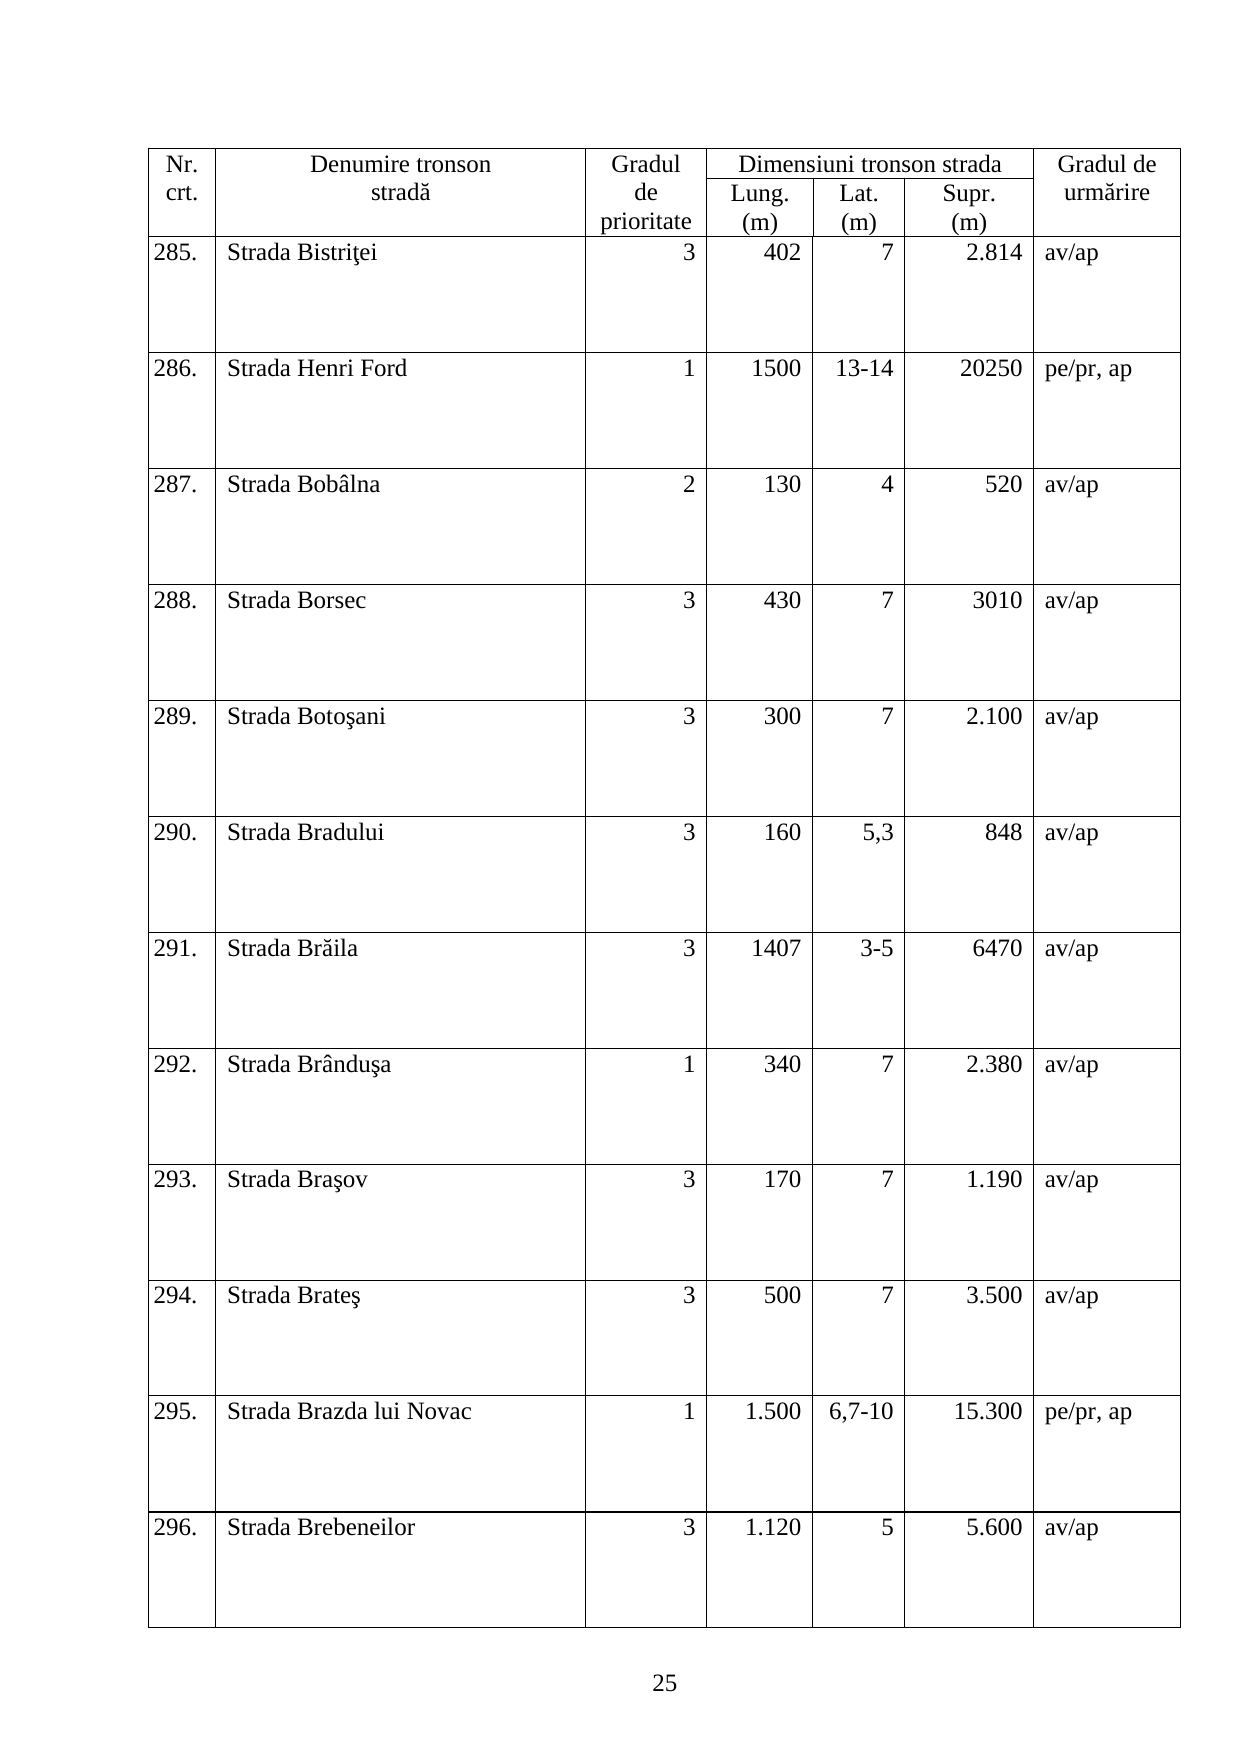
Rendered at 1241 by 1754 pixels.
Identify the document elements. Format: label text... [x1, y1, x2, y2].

table_header Dimensiuni tronson strada [707, 149, 1033, 177]
table_cell 520 [905, 469, 1033, 584]
table_cell [149, 1513, 215, 1627]
table_cell [149, 1281, 215, 1395]
table_cell 1 [586, 353, 706, 468]
table_cell Supr. (m) [905, 179, 1033, 236]
table_header Gradul de urmărire [1034, 149, 1180, 236]
table_cell 1500 [707, 353, 812, 468]
table_cell Strada Braşov [216, 1165, 585, 1279]
table_cell 3 [586, 701, 706, 816]
table_cell 4 [813, 469, 904, 584]
table_cell 2.380 [905, 1049, 1033, 1163]
table_cell Strada Brăila [216, 933, 585, 1048]
table_cell av/ap [1034, 1513, 1180, 1627]
table_cell 7 [813, 237, 904, 352]
table_cell 7 [813, 1281, 904, 1395]
table_cell av/ap [1034, 469, 1180, 584]
table_cell 1.500 [707, 1396, 812, 1511]
table_cell 3-5 [813, 933, 904, 1048]
table_cell av/ap [1034, 1049, 1180, 1163]
table_cell Strada Brebeneilor [216, 1513, 585, 1627]
table_cell Lat. (m) [814, 179, 904, 236]
table_cell Strada Bobâlna [216, 469, 585, 584]
table_cell av/ap [1034, 237, 1180, 352]
table_cell 1.120 [707, 1513, 812, 1627]
table_header Gradul de prioritate [586, 149, 706, 236]
table_header Denumire tronson stradă [216, 149, 585, 236]
table_cell Strada Brânduşa [216, 1049, 585, 1163]
table_cell Strada Borsec [216, 585, 585, 700]
table_cell [149, 701, 215, 816]
table_cell pe/pr, ap [1034, 1396, 1180, 1511]
table_cell [149, 1396, 215, 1511]
table_cell 1407 [707, 933, 812, 1048]
table_cell Strada Bradului [216, 817, 585, 932]
table_cell av/ap [1034, 1281, 1180, 1395]
table_cell 3 [586, 237, 706, 352]
table_cell Strada Bistriţei [216, 237, 585, 352]
table_cell [149, 933, 215, 1048]
table_cell 3 [586, 933, 706, 1048]
table_cell 2.100 [905, 701, 1033, 816]
table_cell 2 [586, 469, 706, 584]
table_cell 3 [586, 1165, 706, 1279]
table_cell 160 [707, 817, 812, 932]
table_cell 6,7-10 [813, 1396, 904, 1511]
table_cell [149, 585, 215, 700]
table_cell 340 [707, 1049, 812, 1163]
table_cell 430 [707, 585, 812, 700]
table_cell av/ap [1034, 701, 1180, 816]
table_cell av/ap [1034, 817, 1180, 932]
table_cell 3 [586, 1513, 706, 1627]
table_cell 5,3 [813, 817, 904, 932]
table_cell av/ap [1034, 1165, 1180, 1279]
table_cell Strada Brazda lui Novac [216, 1396, 585, 1511]
table_header Nr. crt. [149, 149, 215, 236]
table_cell 1 [586, 1049, 706, 1163]
table_cell 1.190 [905, 1165, 1033, 1279]
table_cell [149, 353, 215, 468]
table_cell Strada Brateş [216, 1281, 585, 1395]
table_cell 7 [813, 1049, 904, 1163]
table_cell av/ap [1034, 585, 1180, 700]
table_cell 13-14 [813, 353, 904, 468]
table_cell 848 [905, 817, 1033, 932]
table_cell 1 [586, 1396, 706, 1511]
table_cell pe/pr, ap [1034, 353, 1180, 468]
table_cell 2.814 [905, 237, 1033, 352]
table_cell 3 [586, 817, 706, 932]
table_cell [149, 1165, 215, 1279]
table_cell 3 [586, 585, 706, 700]
table_cell 402 [707, 237, 812, 352]
table_cell 7 [813, 585, 904, 700]
table_cell 3.500 [905, 1281, 1033, 1395]
table_cell 20250 [905, 353, 1033, 468]
table_cell 170 [707, 1165, 812, 1279]
table_cell 15.300 [905, 1396, 1033, 1511]
table_cell 500 [707, 1281, 812, 1395]
table_cell 3 [586, 1281, 706, 1395]
table_cell Strada Botoşani [216, 701, 585, 816]
table_cell [149, 1049, 215, 1163]
table_cell 7 [813, 1165, 904, 1279]
table_cell [149, 817, 215, 932]
table_cell 5 [813, 1513, 904, 1627]
table_cell Lung. (m) [707, 179, 813, 236]
table_cell [149, 237, 215, 352]
table_cell 130 [707, 469, 812, 584]
table_cell 5.600 [905, 1513, 1033, 1627]
table_cell 7 [813, 701, 904, 816]
table_cell 300 [707, 701, 812, 816]
table_cell av/ap [1034, 933, 1180, 1048]
table_cell 3010 [905, 585, 1033, 700]
table_cell 6470 [905, 933, 1033, 1048]
table_cell [149, 469, 215, 584]
table_cell Strada Henri Ford [216, 353, 585, 468]
